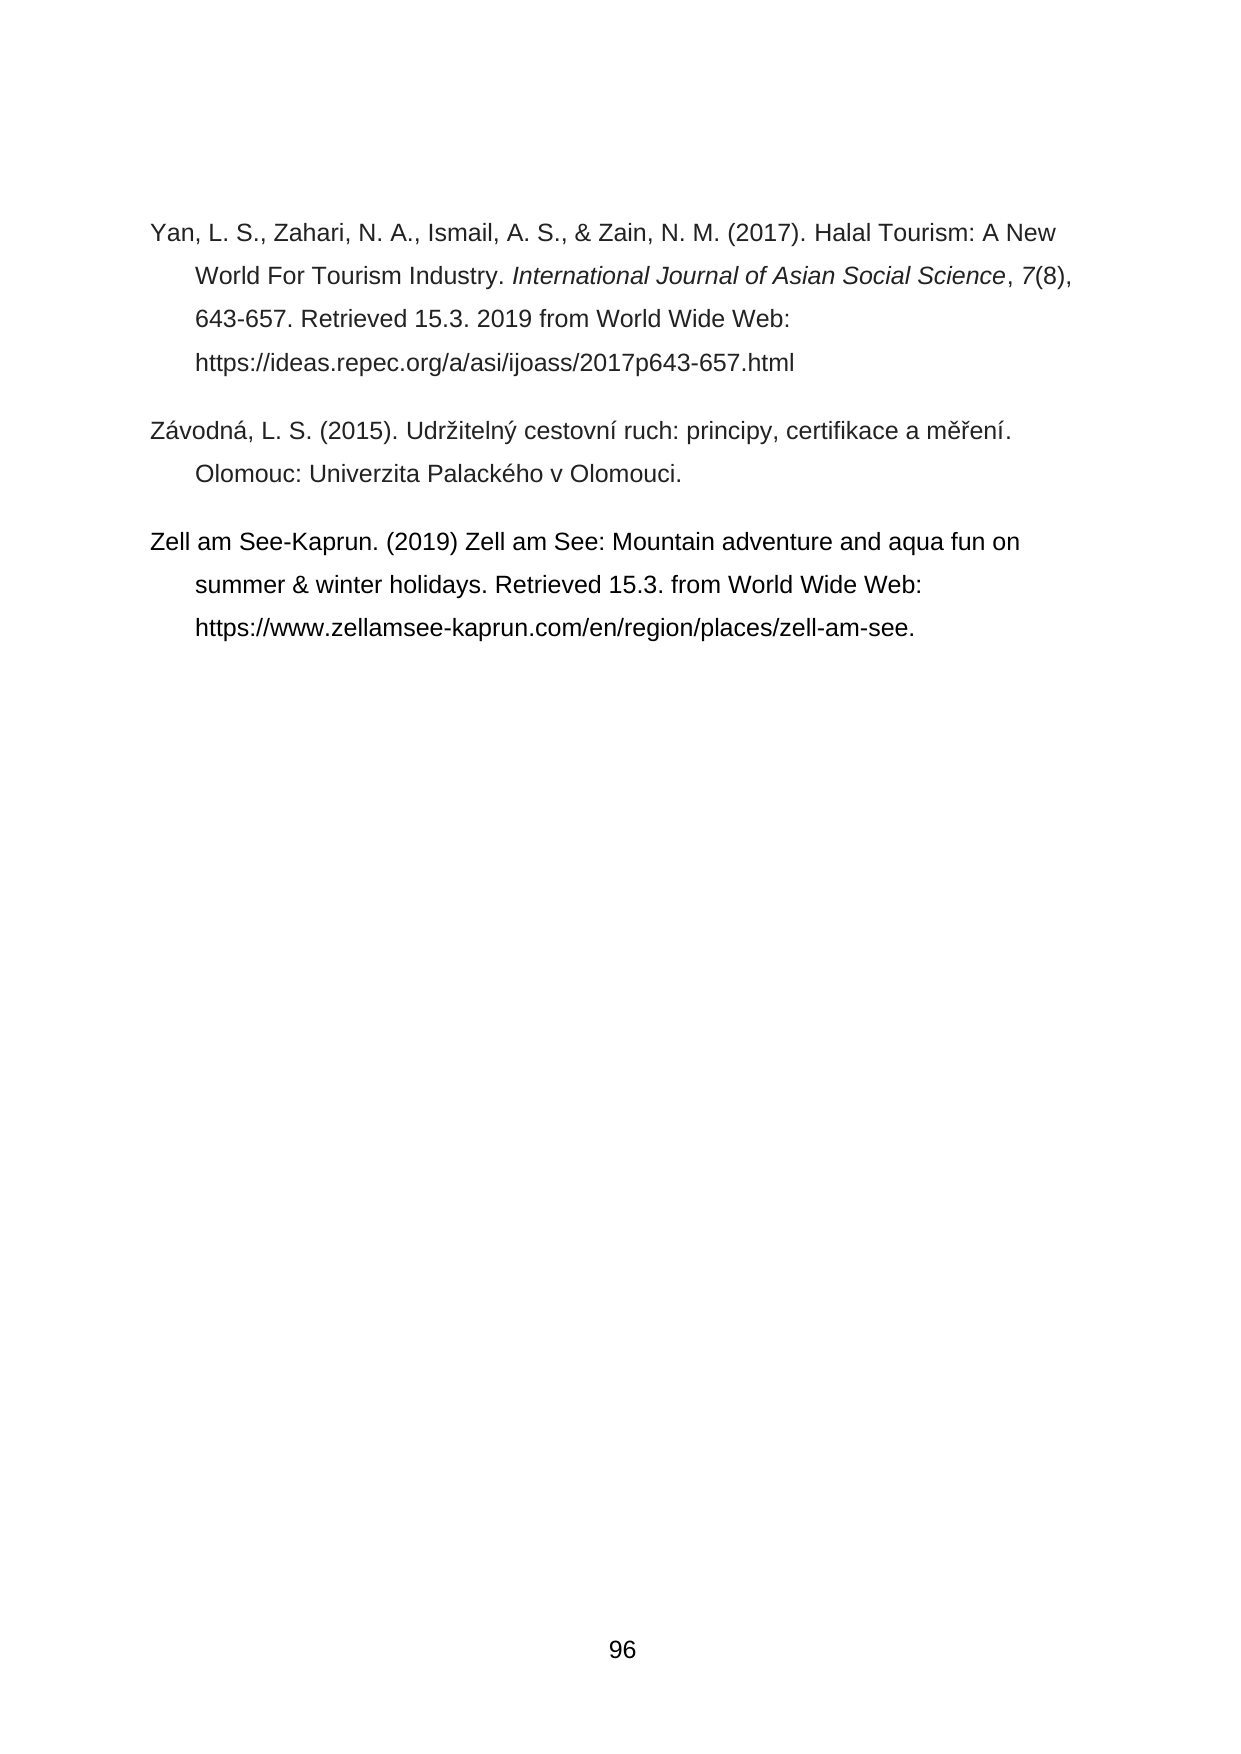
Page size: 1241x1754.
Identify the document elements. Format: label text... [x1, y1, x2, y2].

text Zell am See-Kaprun. (2019) Zell am See: Mountain adventure and aqua fun on summer & winter holidays. Retrieved 15.3. from World Wide Web: https://www.zellamsee-kaprun.com/en/region/places/zell-am-see. [150, 527, 1090, 642]
text Yan, L. S., Zahari, N. A., Ismail, A. S., & Zain, N. M. (2017). Halal Tourism: A New World For Tourism Industry. International Journal of Asian Social Science, 7(8), 643-657. Retrieved 15.3. 2019 from World Wide Web: https://ideas.repec.org/a/asi/ijoass/2017p643-657.html [150, 218, 1090, 376]
text Závodná, L. S. (2015). Udržitelný cestovní ruch: principy, certifikace a měření. Olomouc: Univerzita Palackého v Olomouci. [150, 416, 1090, 487]
